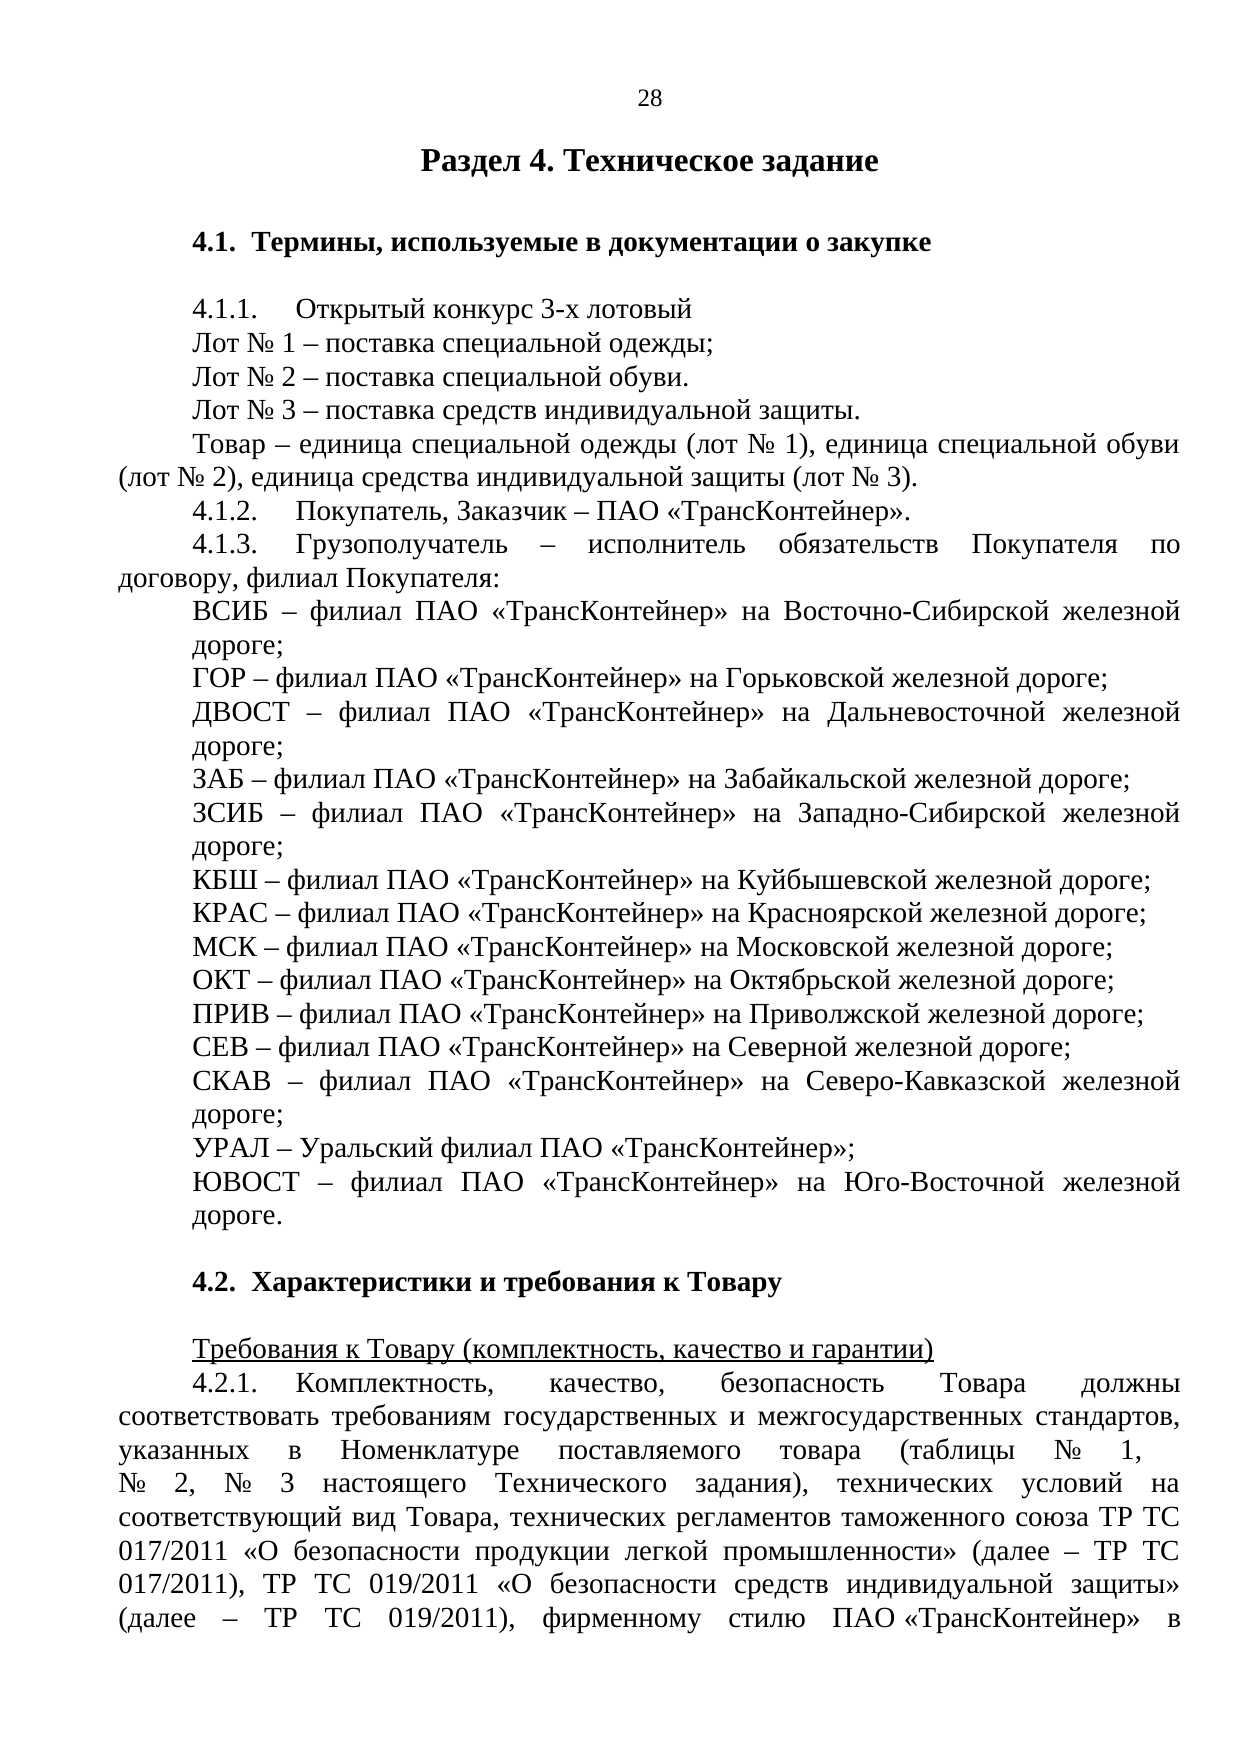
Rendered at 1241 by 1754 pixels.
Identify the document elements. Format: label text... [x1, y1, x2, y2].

list СКАВ – филиал ПАО «ТрансКонтейнер» на Северо-Кавказской железной дороге; [192, 1063, 1181, 1130]
text Раздел 4. Техническое задание [118, 140, 1181, 178]
list Характеристики и требования к Товару [192, 1264, 1181, 1298]
list ВСИБ – филиал ПАО «ТрансКонтейнер» на Восточно-Сибирской железной дороге; [192, 593, 1181, 661]
list Требования к Товару (комплектность, качество и гарантии) [118, 1331, 1181, 1365]
list ЗСИБ – филиал ПАО «ТрансКонтейнер» на Западно-Сибирской железной дороге; [192, 795, 1181, 862]
list КРАС – филиал ПАО «ТрансКонтейнер» на Красноярской железной дороге; [192, 895, 1181, 929]
list КБШ – филиал ПАО «ТрансКонтейнер» на Куйбышевской железной дороге; [192, 862, 1181, 895]
list ДВОСТ – филиал ПАО «ТрансКонтейнер» на Дальневосточной железной дороге; [192, 694, 1181, 761]
list Открытый конкурс 3-х лотовый [118, 292, 1181, 325]
text Лот № 3 – поставка средств индивидуальной защиты. [118, 392, 1181, 426]
text Товар – единица специальной одежды (лот № 1), единица специальной обуви (лот № 2), единица средства индивидуальной защиты (лот № 3). [118, 426, 1181, 493]
list Грузополучатель – исполнитель обязательств Покупателя по договору, филиал Покупателя: [118, 526, 1181, 593]
list ОКТ – филиал ПАО «ТрансКонтейнер» на Октябрьской железной дороге; [192, 962, 1181, 996]
text Лот № 1 – поставка специальной одежды; [118, 325, 1181, 359]
list Покупатель, Заказчик – ПАО «ТрансКонтейнер». [118, 493, 1181, 526]
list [118, 1365, 1181, 1633]
list ПРИВ – филиал ПАО «ТрансКонтейнер» на Приволжской железной дороге; [192, 996, 1181, 1029]
list ЗАБ – филиал ПАО «ТрансКонтейнер» на Забайкальской железной дороге; [192, 761, 1181, 795]
list Термины, используемые в документации о закупке [192, 224, 1181, 258]
list ГОР – филиал ПАО «ТрансКонтейнер» на Горьковской железной дороге; [192, 661, 1181, 694]
list МСК – филиал ПАО «ТрансКонтейнер» на Московской железной дороге; [192, 929, 1181, 962]
list СЕВ – филиал ПАО «ТрансКонтейнер» на Северной железной дороге; [192, 1029, 1181, 1063]
list ЮВОСТ – филиал ПАО «ТрансКонтейнер» на Юго-Восточной железной дороге. [192, 1164, 1181, 1231]
text Лот № 2 – поставка специальной обуви. [118, 359, 1181, 392]
list УРАЛ – Уральский филиал ПАО «ТрансКонтейнер»; [192, 1130, 1181, 1164]
